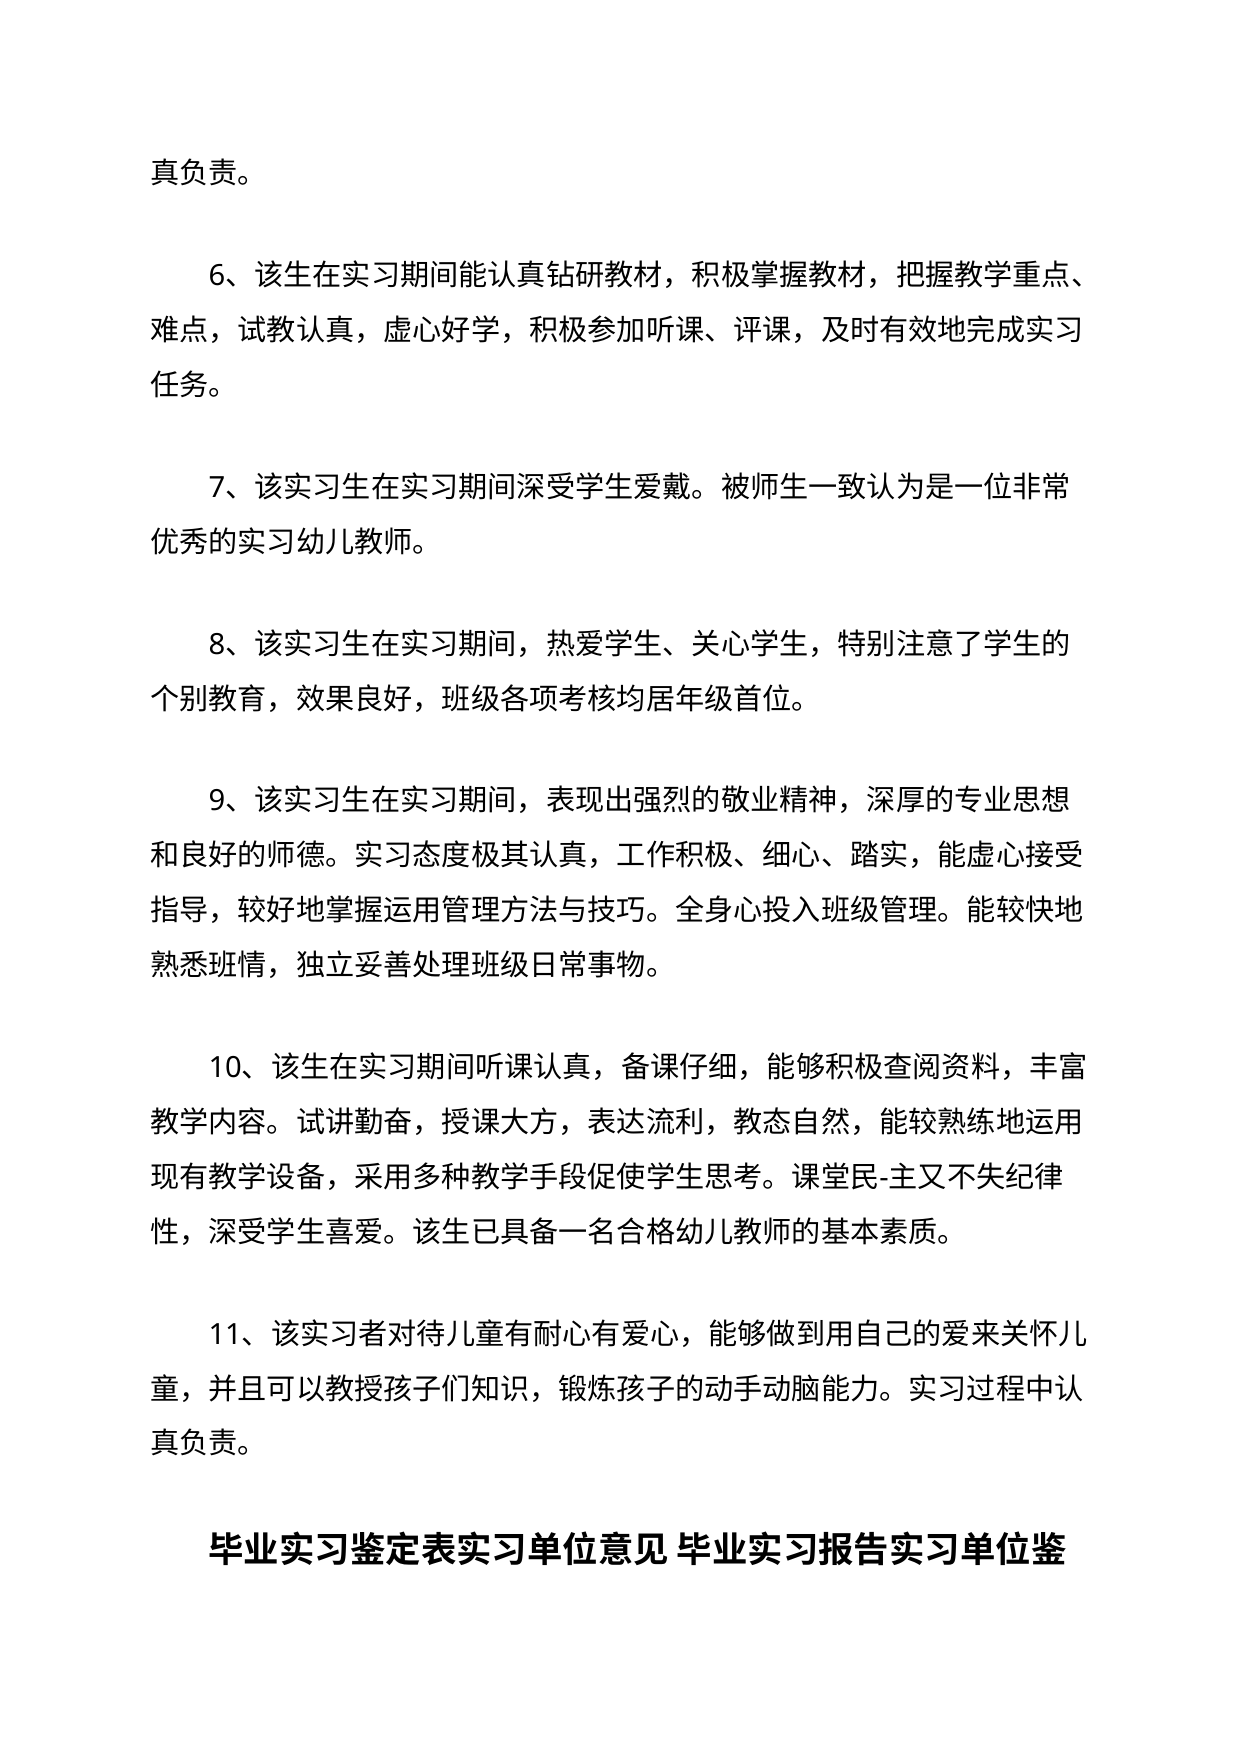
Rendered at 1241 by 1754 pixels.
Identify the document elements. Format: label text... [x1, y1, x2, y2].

text 8、该实习生在实习期间，热爱学生、关心学生，特别注意了学生的个别教育，效果良好，班级各项考核均居年级首位。 [150, 620, 1090, 717]
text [150, 1522, 1090, 1573]
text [150, 150, 1090, 192]
text 10、该生在实习期间听课认真，备课仔细，能够积极查阅资料，丰富教学内容。试讲勤奋，授课大方，表达流利，教态自然，能较熟练地运用现有教学设备，采用多种教学手段促使学生思考。课堂民-主又不失纪律性，深受学生喜爱。该生已具备一名合格幼儿教师的基本素质。 [150, 1043, 1090, 1251]
text 6、该生在实习期间能认真钻研教材，积极掌握教材，把握教学重点、难点，试教认真，虚心好学，积极参加听课、评课，及时有效地完成实习任务。 [150, 252, 1090, 404]
text 9、该实习生在实习期间，表现出强烈的敬业精神，深厚的专业思想和良好的师德。实习态度极其认真，工作积极、细心、踏实，能虚心接受指导，较好地掌握运用管理方法与技巧。全身心投入班级管理。能较快地熟悉班情，独立妥善处理班级日常事物。 [150, 777, 1090, 984]
text 7、该实习生在实习期间深受学生爱戴。被师生一致认为是一位非常优秀的实习幼儿教师。 [150, 463, 1090, 561]
text 11、该实习者对待儿童有耐心有爱心，能够做到用自己的爱来关怀儿童，并且可以教授孩子们知识，锻炼孩子的动手动脑能力。实习过程中认真负责。 [150, 1310, 1090, 1462]
